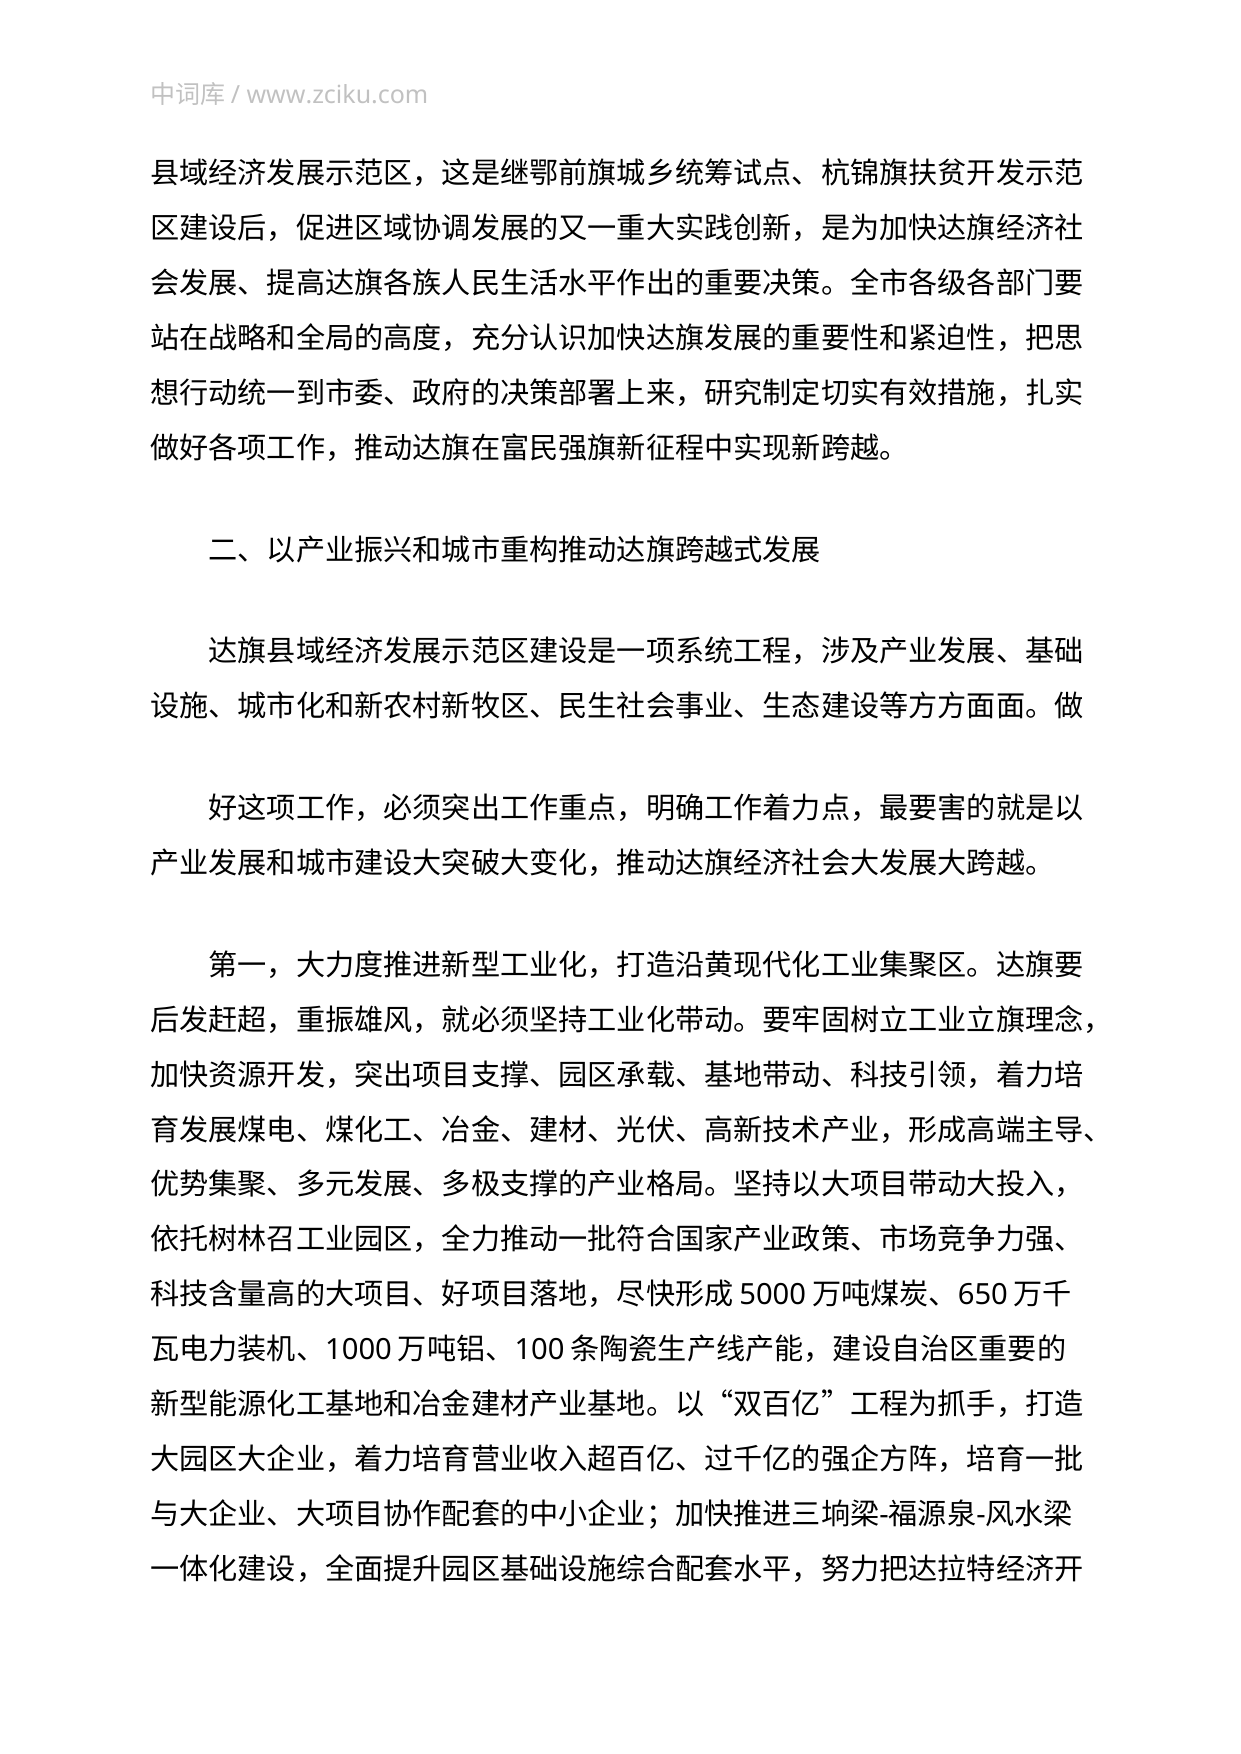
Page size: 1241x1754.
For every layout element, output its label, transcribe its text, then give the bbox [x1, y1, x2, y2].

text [150, 150, 1090, 467]
text 达旗县域经济发展示范区建设是一项系统工程，涉及产业发展、基础设施、城市化和新农村新牧区、民生社会事业、生态建设等方方面面。做 [150, 628, 1090, 725]
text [150, 941, 1090, 1588]
text 好这项工作，必须突出工作重点，明确工作着力点，最要害的就是以产业发展和城市建设大突破大变化，推动达旗经济社会大发展大跨越。 [150, 785, 1090, 882]
text 二、以产业振兴和城市重构推动达旗跨越式发展 [150, 526, 1090, 568]
